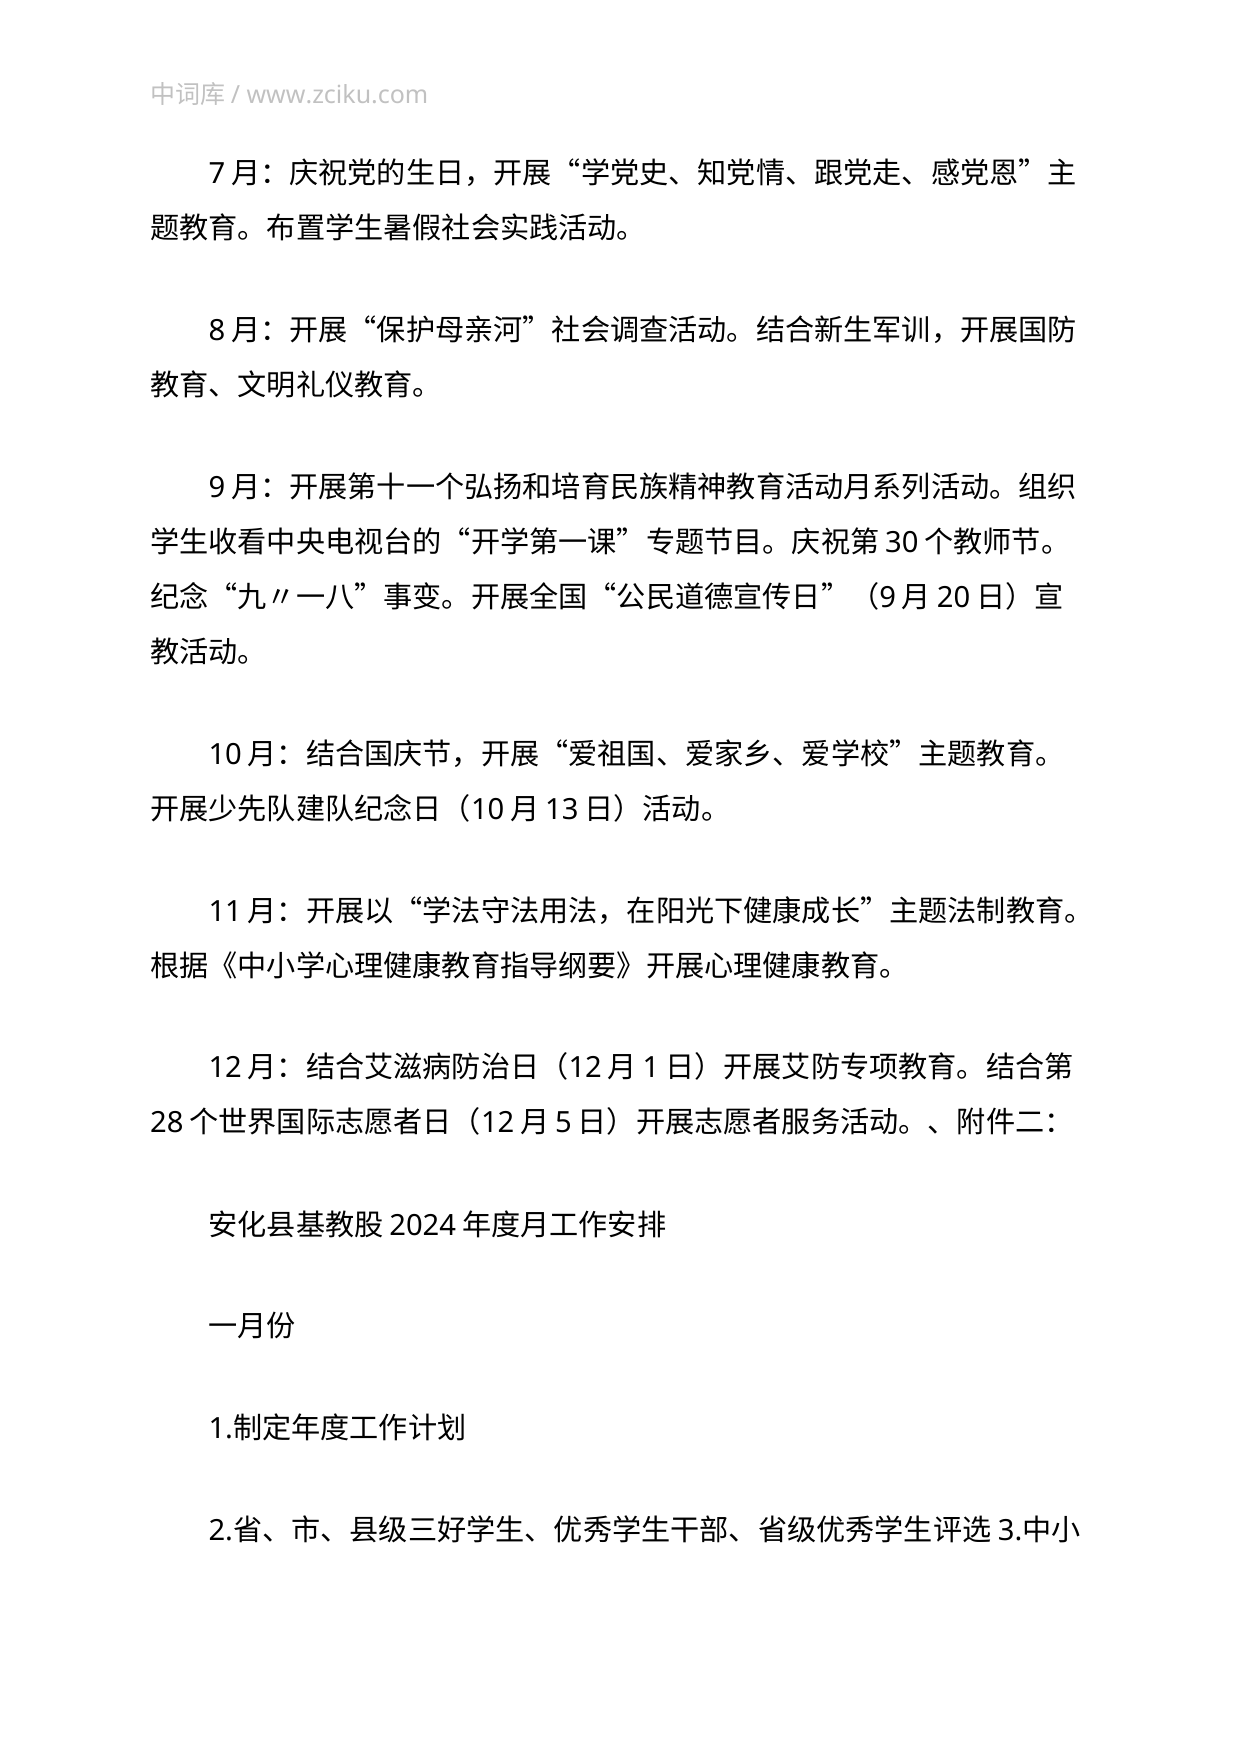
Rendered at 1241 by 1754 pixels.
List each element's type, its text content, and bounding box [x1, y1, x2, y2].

text 7月：庆祝党的生日，开展“学党史、知党情、跟党走、感党恩”主题教育。布置学生暑假社会实践活动。 [150, 150, 1090, 247]
text 10月：结合国庆节，开展“爱祖国、爱家乡、爱学校”主题教育。开展少先队建队纪念日（10月13日）活动。 [150, 730, 1090, 828]
text 一月份 [150, 1303, 1090, 1345]
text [150, 1507, 1090, 1549]
text 8月：开展“保护母亲河”社会调查活动。结合新生军训，开展国防教育、文明礼仪教育。 [150, 307, 1090, 404]
text 1.制定年度工作计划 [150, 1405, 1090, 1447]
text 12月：结合艾滋病防治日（12月1日）开展艾防专项教育。结合第28个世界国际志愿者日（12月5日）开展志愿者服务活动。、附件二： [150, 1044, 1090, 1141]
text 11月：开展以“学法守法用法，在阳光下健康成长”主题法制教育。根据《中小学心理健康教育指导纲要》开展心理健康教育。 [150, 887, 1090, 984]
text 安化县基教股2024年度月工作安排 [150, 1201, 1090, 1243]
text 9月：开展第十一个弘扬和培育民族精神教育活动月系列活动。组织学生收看中央电视台的“开学第一课”专题节目。庆祝第30个教师节。纪念“九〃一八”事变。开展全国“公民道德宣传日”（9月20日）宣教活动。 [150, 463, 1090, 671]
